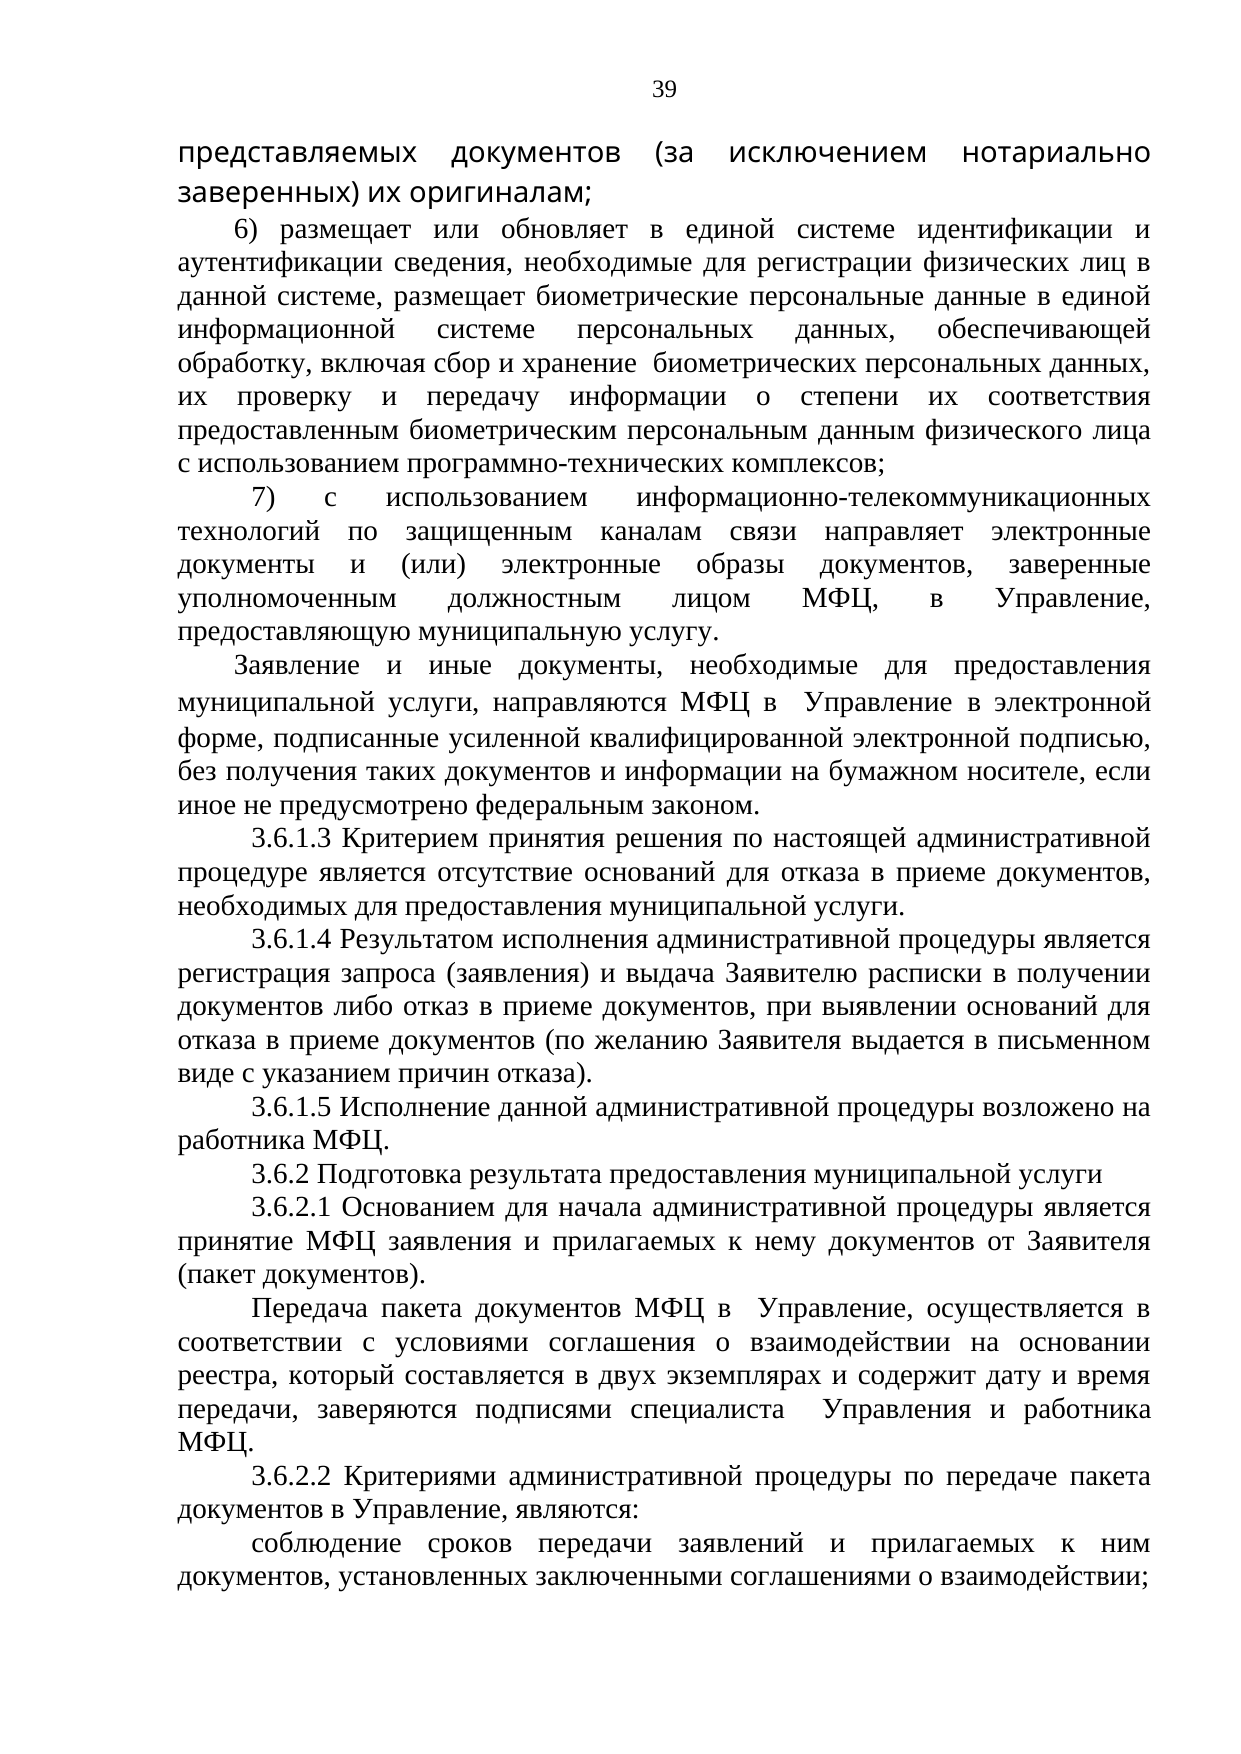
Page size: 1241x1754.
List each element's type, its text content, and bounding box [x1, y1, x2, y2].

text 3.6.2.2 Критериями административной процедуры по передаче пакета документов в Управление, являются: [177, 1458, 1152, 1525]
text 3.6.2 Подготовка результата предоставления муниципальной услуги [177, 1156, 1152, 1189]
text Заявление и иные документы, необходимые для предоставления муниципальной услуги, направляются МФЦ в Управление в электронной форме, подписанные усиленной квалифицированной электронной подписью, без получения таких документов и информации на бумажном носителе, если иное не предусмотрено федеральным законом. [177, 647, 1152, 821]
text 7) с использованием информационно-телекоммуникационных технологий по защищенным каналам связи направляет электронные документы и (или) электронные образы документов, заверенные уполномоченным должностным лицом МФЦ, в Управление, предоставляющую муниципальную услугу. [177, 479, 1152, 647]
text 3.6.1.4 Результатом исполнения административной процедуры является регистрация запроса (заявления) и выдача Заявителю расписки в получении документов либо отказ в приеме документов, при выявлении оснований для отказа в приеме документов (по желанию Заявителя выдается в письменном виде с указанием причин отказа). [177, 921, 1152, 1089]
text 3.6.2.1 Основанием для начала административной процедуры является принятие МФЦ заявления и прилагаемых к нему документов от Заявителя (пакет документов). [177, 1189, 1152, 1290]
text 3.6.1.3 Критерием принятия решения по настоящей административной процедуре является отсутствие оснований для отказа в приеме документов, необходимых для предоставления муниципальной услуги. [177, 821, 1152, 921]
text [177, 131, 1152, 211]
text 3.6.1.5 Исполнение данной административной процедуры возложено на работника МФЦ. [177, 1089, 1152, 1156]
text 6) размещает или обновляет в единой системе идентификации и аутентификации сведения, необходимые для регистрации физических лиц в данной системе, размещает биометрические персональные данные в единой информационной системе персональных данных, обеспечивающей обработку, включая сбор и хранение биометрических персональных данных, их проверку и передачу информации о степени их соответствия предоставленным биометрическим персональным данным физического лица с использованием программно-технических комплексов; [177, 211, 1152, 479]
text Передача пакета документов МФЦ в Управление, осуществляется в соответствии с условиями соглашения о взаимодействии на основании реестра, который составляется в двух экземплярах и содержит дату и время передачи, заверяются подписями специалиста Управления и работника МФЦ. [177, 1290, 1152, 1458]
text соблюдение сроков передачи заявлений и прилагаемых к ним документов, установленных заключенными соглашениями о взаимодействии; [177, 1525, 1152, 1592]
